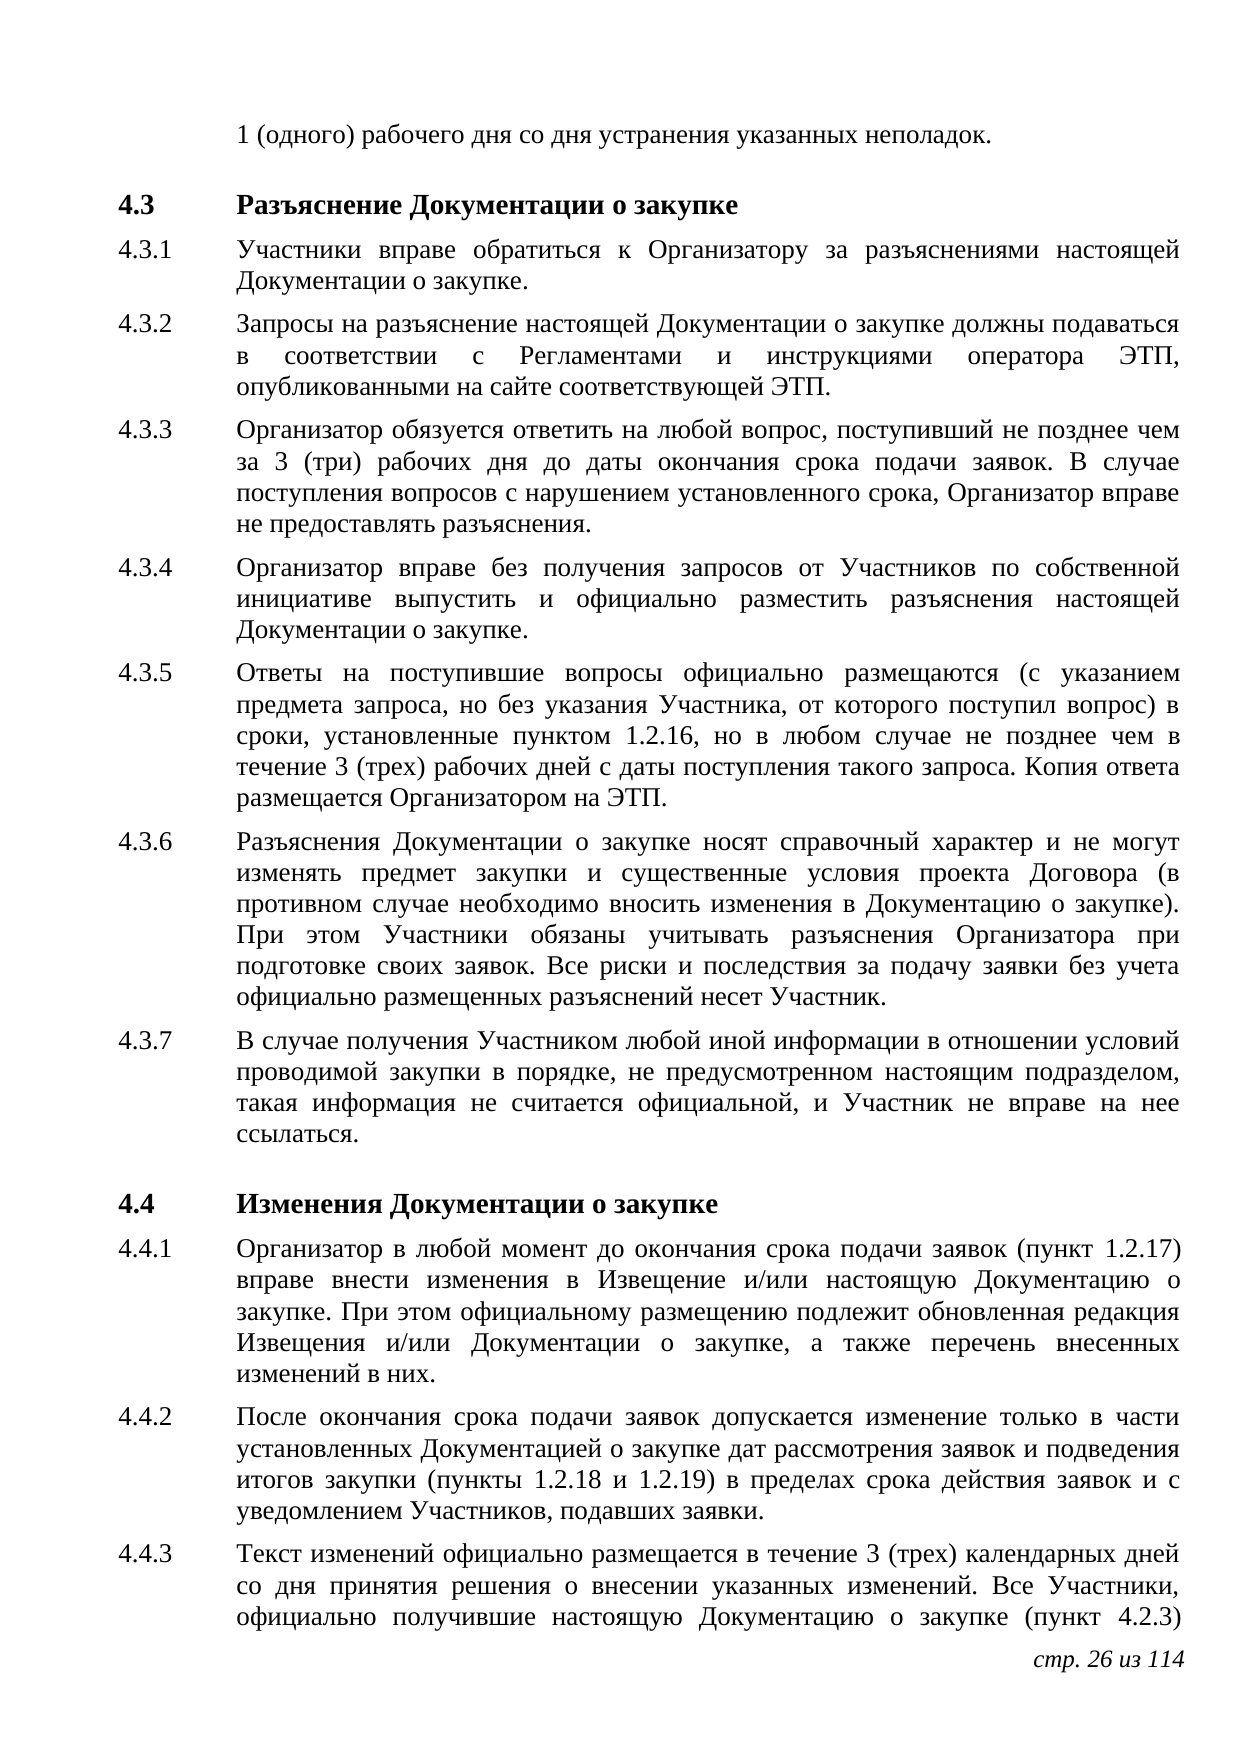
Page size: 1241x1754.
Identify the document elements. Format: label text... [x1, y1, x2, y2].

text Организатор вправе без получения запросов от Участников по собственной инициативе выпустить и официально разместить разъяснения настоящей Документации о закупке. [118, 551, 1181, 644]
text В случае получения Участником любой иной информации в отношении условий проводимой закупки в порядке, не предусмотренном настоящим подразделом, такая информация не считается официальной, и Участник не вправе на нее ссылаться. [118, 1024, 1181, 1149]
text Ответы на поступившие вопросы официально размещаются (с указанием предмета запроса, но без указания Участника, от которого поступил вопрос) в сроки, установленные пунктом 1.2.16, но в любом случае не позднее чем в течение 3 (трех) рабочих дней с даты поступления такого запроса. Копия ответа размещается Организатором на ЭТП. [118, 657, 1181, 812]
subtitle Изменения Документации о закупке [118, 1186, 1181, 1220]
text Запросы на разъяснение настоящей Документации о закупке должны подаваться в соответствии с Регламентами и инструкциями оператора ЭТП, опубликованными на сайте соответствующей ЭТП. [118, 308, 1181, 401]
text После окончания срока подачи заявок допускается изменение только в части установленных Документацией о закупке дат рассмотрения заявок и подведения итогов закупки (пункты 1.2.18 и 1.2.19) в пределах срока действия заявок и с уведомлением Участников, подавших заявки. [118, 1401, 1181, 1525]
text Разъяснения Документации о закупке носят справочный характер и не могут изменять предмет закупки и существенные условия проекта Договора (в противном случае необходимо вносить изменения в Документацию о закупке). При этом Участники обязаны учитывать разъяснения Организатора при подготовке своих заявок. Все риски и последствия за подачу заявки без учета официально размещенных разъяснений несет Участник. [118, 825, 1181, 1012]
text Участники вправе обратиться к Организатору за разъяснениями настоящей Документации о закупке. [118, 233, 1181, 295]
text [118, 1538, 1181, 1631]
text Организатор в любой момент до окончания срока подачи заявок (пункт 1.2.17) вправе внести изменения в Извещение и/или настоящую Документацию о закупке. При этом официальному размещению подлежит обновленная редакция Извещения и/или Документации о закупке, а также перечень внесенных изменений в них. [118, 1232, 1181, 1388]
text Организатор обязуется ответить на любой вопрос, поступивший не позднее чем за 3 (три) рабочих дня до даты окончания срока подачи заявок. В случае поступления вопросов с нарушением установленного срока, Организатор вправе не предоставлять разъяснения. [118, 413, 1181, 538]
subtitle Разъяснение Документации о закупке [118, 187, 1181, 220]
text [118, 118, 1181, 149]
